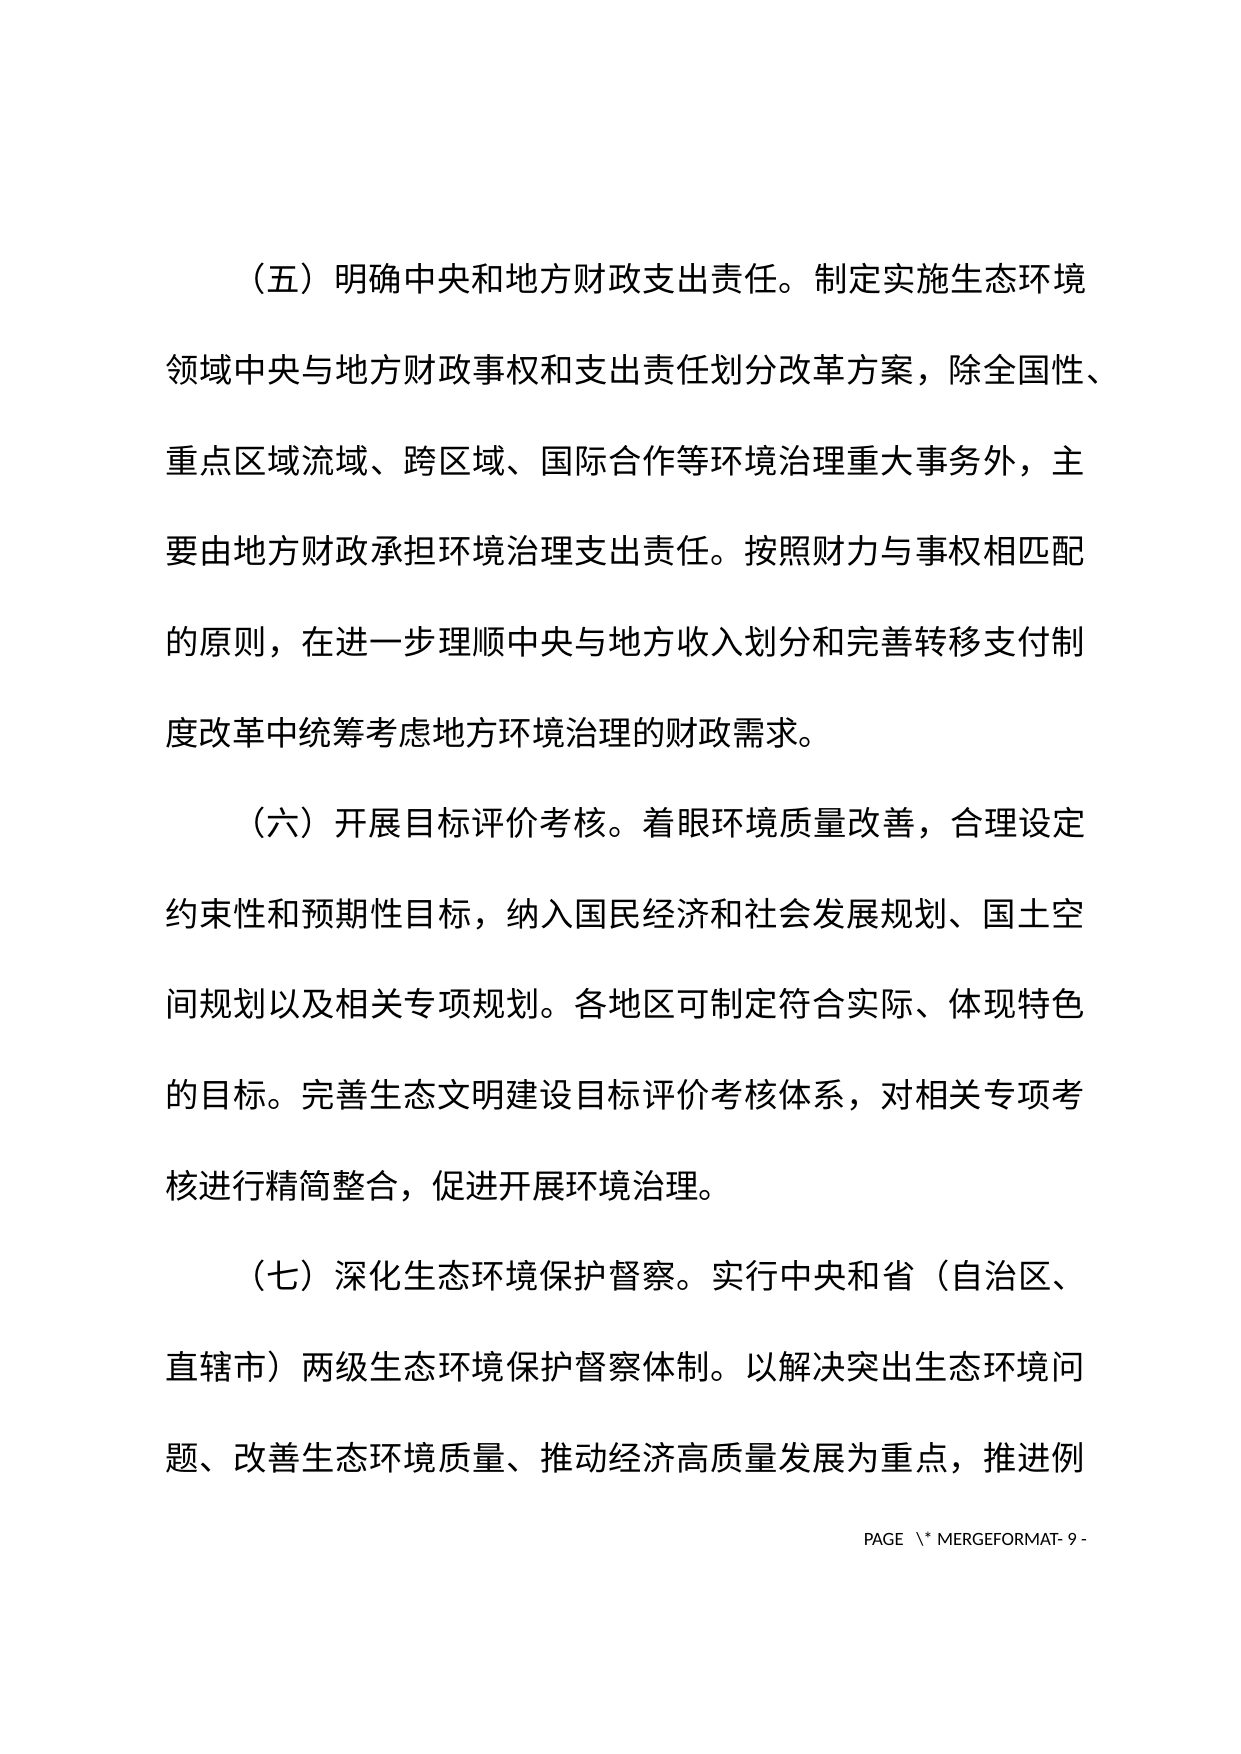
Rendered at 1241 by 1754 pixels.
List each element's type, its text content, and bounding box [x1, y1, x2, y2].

text （六）开展目标评价考核。着眼环境质量改善，合理设定约束性和预期性目标，纳入国民经济和社会发展规划、国土空间规划以及相关专项规划。各地区可制定符合实际、体现特色的目标。完善生态文明建设目标评价考核体系，对相关专项考核进行精简整合，促进开展环境治理。 [165, 776, 1087, 1229]
text （五）明确中央和地方财政支出责任。制定实施生态环境领域中央与地方财政事权和支出责任划分改革方案，除全国性、重点区域流域、跨区域、国际合作等环境治理重大事务外，主要由地方财政承担环境治理支出责任。按照财力与事权相匹配的原则，在进一步理顺中央与地方收入划分和完善转移支付制度改革中统筹考虑地方环境治理的财政需求。 [165, 232, 1087, 776]
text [165, 1229, 1087, 1501]
